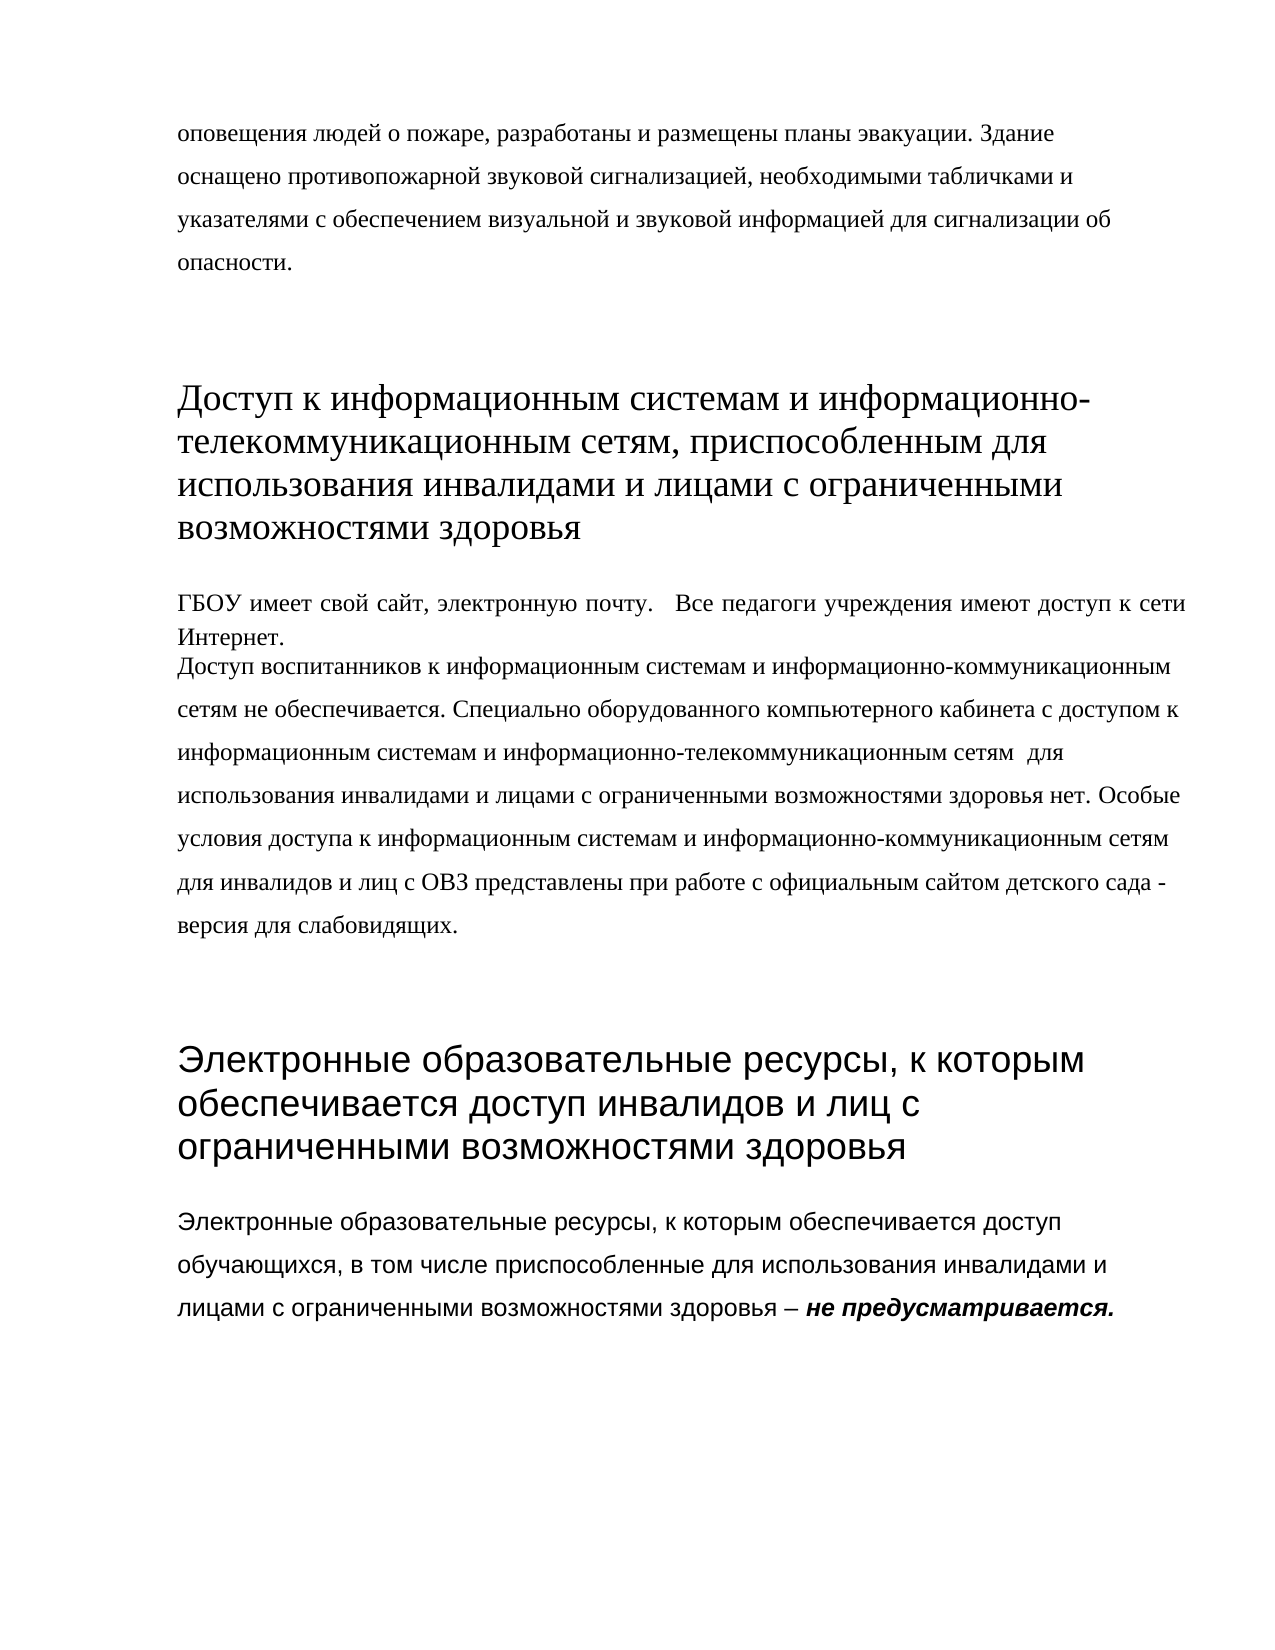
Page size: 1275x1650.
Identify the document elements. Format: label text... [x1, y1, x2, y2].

text Электронные образовательные ресурсы, к которым обеспечивается доступ обучающихся, в том числе приспособленные для использования инвалидами и лицами с ограниченными возможностями здоровья – не предусматривается. [177, 1167, 1186, 1322]
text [177, 118, 1186, 276]
text Электронные образовательные ресурсы, к которым обеспечивается доступ инвалидов и лиц с ограниченными возможностями здоровья [907, 1038, 1186, 1167]
text Доступ к информационным системам и информационно-телекоммуникационным сетям, приспособленным для использования инвалидами и лицами с ограниченными возможностями здоровья [177, 375, 1186, 548]
text Доступ воспитанников к информационным системам и информационно-коммуникационным сетям не обеспечивается. Специально оборудованного компьютерного кабинета с доступом к информационным системам и информационно-телекоммуникационным сетям для использования инвалидами и лицами с ограниченными возможностями здоровья нет. Особые условия доступа к информационным системам и информационно-коммуникационным сетям для инвалидов и лиц с ОВЗ представлены при работе с официальным сайтом детского сада - версия для слабовидящих. [177, 651, 1186, 938]
text ГБОУ имеет свой сайт, электронную почту. Все педагоги учреждения имеют доступ к сети Интернет. [177, 582, 1186, 651]
